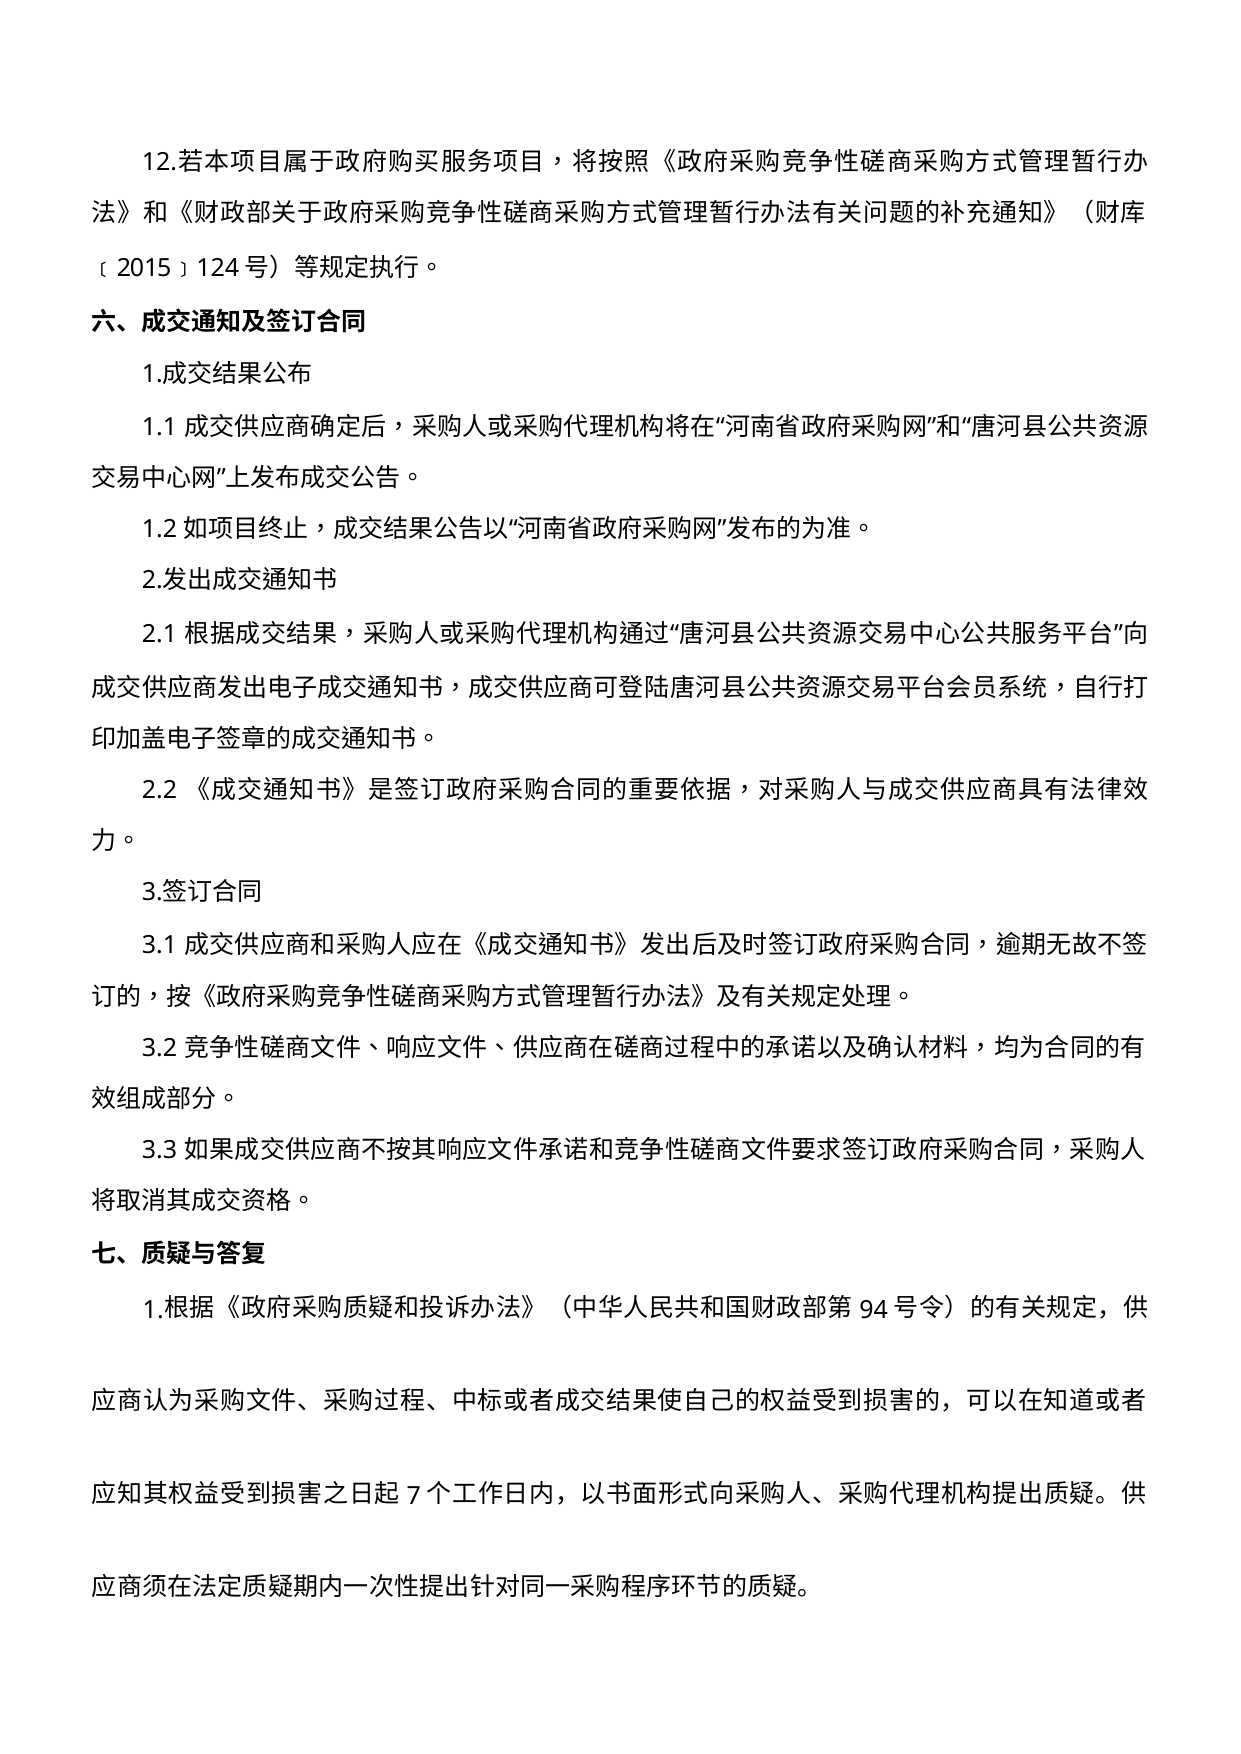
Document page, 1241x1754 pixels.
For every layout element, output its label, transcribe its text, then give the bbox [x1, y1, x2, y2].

text 3.3 如果成交供应商不按其响应文件承诺和竞争性磋商文件要求签订政府采购合同，采购人将取消其成交资格。 [92, 1131, 1148, 1216]
text 1.2 如项目终止，成交结果公告以“河南省政府采购网”发布的为准。 [92, 511, 1148, 545]
text 2.1 根据成交结果，采购人或采购代理机构通过“唐河县公共资源交易中心公共服务平台”向成交供应商发出电子成交通知书，成交供应商可登陆唐河县公共资源交易平台会员系统，自行打印加盖电子签章的成交通知书。 [92, 613, 1148, 755]
text 六、成交通知及签订合同 [92, 301, 1148, 338]
text 3.2 竞争性磋商文件、响应文件、供应商在磋商过程中的承诺以及确认材料，均为合同的有效组成部分。 [92, 1029, 1148, 1114]
text 3.1 成交供应商和采购人应在《成交通知书》发出后及时签订政府采购合同，逾期无故不签订的，按《政府采购竞争性磋商采购方式管理暂行办法》及有关规定处理。 [92, 925, 1148, 1012]
text 2.发出成交通知书 [92, 562, 1148, 596]
text 2.2 《成交通知书》是签订政府采购合同的重要依据，对采购人与成交供应商具有法律效力。 [92, 772, 1148, 857]
text 1.根据《政府采购质疑和投诉办法》（中华人民共和国财政部第94号令）的有关规定，供应商认为采购文件、采购过程、中标或者成交结果使自己的权益受到损害的，可以在知道或者应知其权益受到损害之日起7个工作日内，以书面形式向采购人、采购代理机构提出质疑。供应商须在法定质疑期内一次性提出针对同一采购程序环节的质疑。 [92, 1288, 1148, 1628]
text 1.成交结果公布 [92, 356, 1148, 390]
text 七、质疑与答复 [92, 1233, 1148, 1269]
list 12.若本项目属于政府购买服务项目，将按照《政府采购竞争性磋商采购方式管理暂行办法》和《财政部关于政府采购竞争性磋商采购方式管理暂行办法有关问题的补充通知》（财库﹝2015﹞124号）等规定执行。 [92, 144, 1148, 283]
text 3.签订合同 [92, 874, 1148, 908]
text 1.1 成交供应商确定后，采购人或采购代理机构将在“河南省政府采购网”和“唐河县公共资源交易中心网”上发布成交公告。 [92, 407, 1148, 494]
